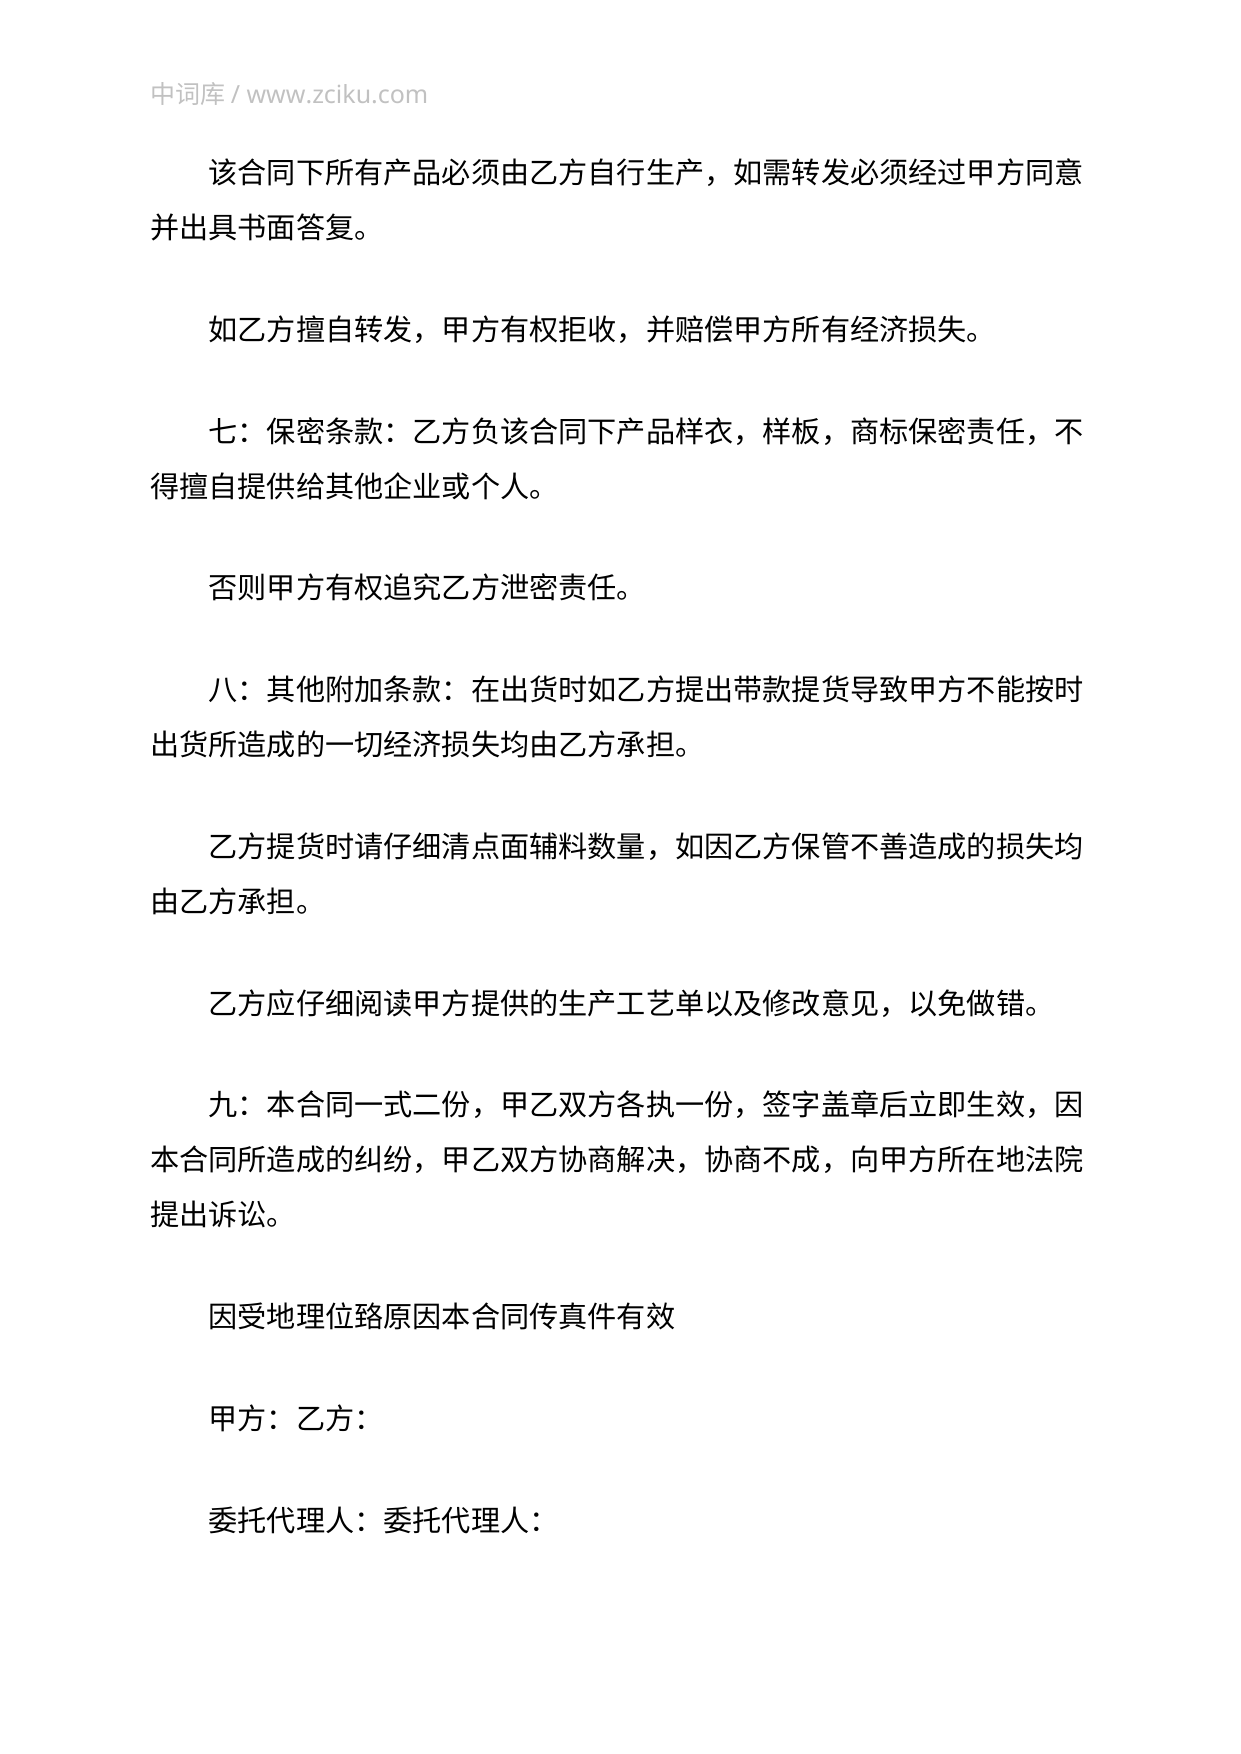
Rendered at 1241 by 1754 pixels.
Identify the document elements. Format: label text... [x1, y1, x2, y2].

text 甲方：乙方： [150, 1395, 1090, 1438]
text 七：保密条款：乙方负该合同下产品样衣，样板，商标保密责任，不得擅自提供给其他企业或个人。 [150, 408, 1090, 506]
text 因受地理位臵原因本合同传真件有效 [150, 1293, 1090, 1336]
text 该合同下所有产品必须由乙方自行生产，如需转发必须经过甲方同意并出具书面答复。 [150, 150, 1090, 247]
text 如乙方擅自转发，甲方有权拒收，并赔偿甲方所有经济损失。 [150, 307, 1090, 349]
text 八：其他附加条款：在出货时如乙方提出带款提货导致甲方不能按时出货所造成的一切经济损失均由乙方承担。 [150, 667, 1090, 764]
text 委托代理人：委托代理人： [150, 1497, 1090, 1539]
text 否则甲方有权追究乙方泄密责任。 [150, 565, 1090, 607]
text 九：本合同一式二份，甲乙双方各执一份，签字盖章后立即生效，因本合同所造成的纠纷，甲乙双方协商解决，协商不成，向甲方所在地法院提出诉讼。 [150, 1082, 1090, 1234]
text 乙方应仔细阅读甲方提供的生产工艺单以及修改意见，以免做错。 [150, 980, 1090, 1022]
text 乙方提货时请仔细清点面辅料数量，如因乙方保管不善造成的损失均由乙方承担。 [150, 823, 1090, 921]
